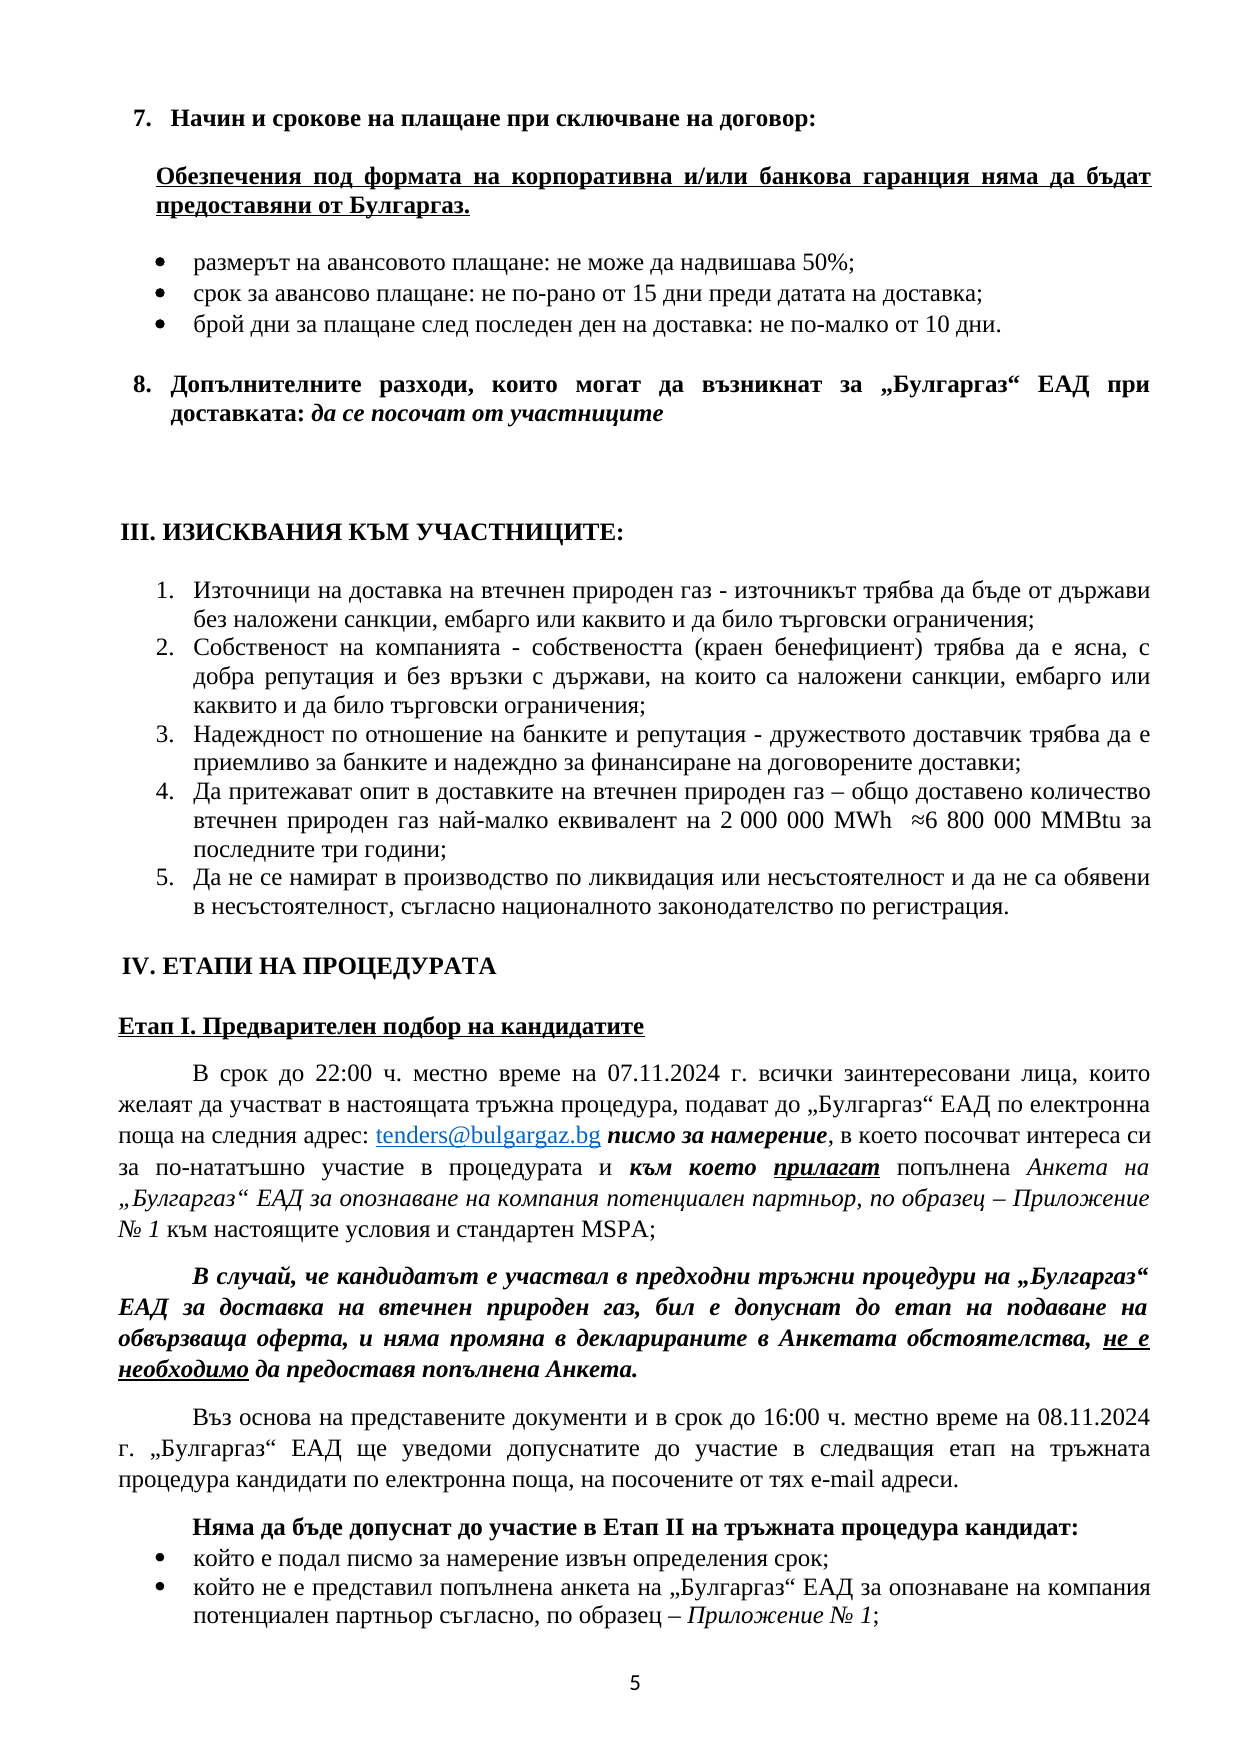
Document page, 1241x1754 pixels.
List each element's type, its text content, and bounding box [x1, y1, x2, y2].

text Няма да бъде допуснат до участие в Етап II на тръжната процедура кандидат: [118, 1512, 1152, 1541]
list който е подал писмо за намерение извън определения срок; [156, 1543, 1152, 1572]
text Етап I. Предварителен подбор на кандидатите [118, 1011, 1152, 1039]
list Да притежават опит в доставките на втечнен природен газ – общо доставено количество втечнен природен газ най-малко еквивалент на 2 000 000 MWh ≈6 800 000 MMBtu за последните три години; [156, 776, 1152, 862]
list ИЗИСКВАНИЯ КЪМ УЧАСТНИЦИТЕ: [156, 517, 1152, 546]
list Обезпечения под формата на корпоративна и/или банкова гаранция няма да бъдат предоставяни от Булгаргаз. [156, 187, 1152, 218]
list Източници на доставка на втечнен природен газ - източникът трябва да бъде от държави без наложени санкции, ембарго или каквито и да било търговски ограничения; [156, 575, 1152, 632]
list Начин и срокове на плащане при сключване на договор: [133, 103, 1152, 132]
list брой дни за плащане след последен ден на доставка: не по-малко от 10 дни. [156, 309, 1152, 338]
list Собственост на компанията - собствеността (краен бенефициент) трябва да е ясна, с добра репутация и без връзки с държави, на които са наложени санкции, ембарго или каквито и да било търговски ограничения; [156, 632, 1152, 719]
list който не е представил попълнена анкета на „Булгаргаз“ ЕАД за опознаване на компания потенциален партньор съгласно, по образец – Приложение № 1; [156, 1572, 1152, 1629]
list размерът на авансовото плащане: не може да надвишава 50%; [156, 247, 1152, 276]
list срок за авансово плащане: не по-рано от 15 дни преди датата на доставка; [156, 278, 1152, 307]
list Обезпечения под формата на корпоративна и/или банкова гаранция няма да бъдат предоставяни от Булгаргаз. [156, 161, 1152, 186]
text Въз основа на представените документи и в срок до 16:00 ч. местно време на 08.11.2024 г. „Булгаргаз“ ЕАД ще уведоми допуснатите до участие в следващия етап на тръжната процедура кандидати по електронна поща, на посочените от тях e-mail адреси. [118, 1402, 1152, 1493]
text В срок до 22:00 ч. местно време на 07.11.2024 г. всички заинтересовани лица, които желаят да участват в настоящата тръжна процедура, подават до „Булгаргаз“ ЕАД по електронна поща на следния адрес: tenders@bulgargaz.bg писмо за намерение, в което посочват интереса си за по-нататъшно участие в процедурата и към което прилагат попълнена Анкета на „Булгаргаз“ ЕАД за опознаване на компания потенциален партньор, по образец – Приложение № 1 към настоящите условия и стандартен MSPA; [118, 1058, 1152, 1242]
text В случай, че кандидатът е участвал в предходни тръжни процедури на „Булгаргаз“ ЕАД за доставка на втечнен природен газ, бил е допуснат до етап на подаване на обвързваща оферта, и няма промяна в декларираните в Анкетата обстоятелства, не е необходимо да предоставя попълнена Анкета. [118, 1261, 1152, 1383]
list Надеждност по отношение на банките и репутация - дружеството доставчик трябва да е приемливо за банките и надеждно за финансиране на договорените доставки; [156, 719, 1152, 776]
list ЕТАПИ НА ПРОЦЕДУРАТА [156, 951, 1152, 980]
list Допълнителните разходи, които могат да възникнат за „Булгаргаз“ ЕАД при доставката: да се посочат от участниците [133, 369, 1152, 427]
list Да не се намират в производство по ликвидация или несъстоятелност и да не са обявени в несъстоятелност, съгласно националното законодателство по регистрация. [156, 862, 1152, 920]
